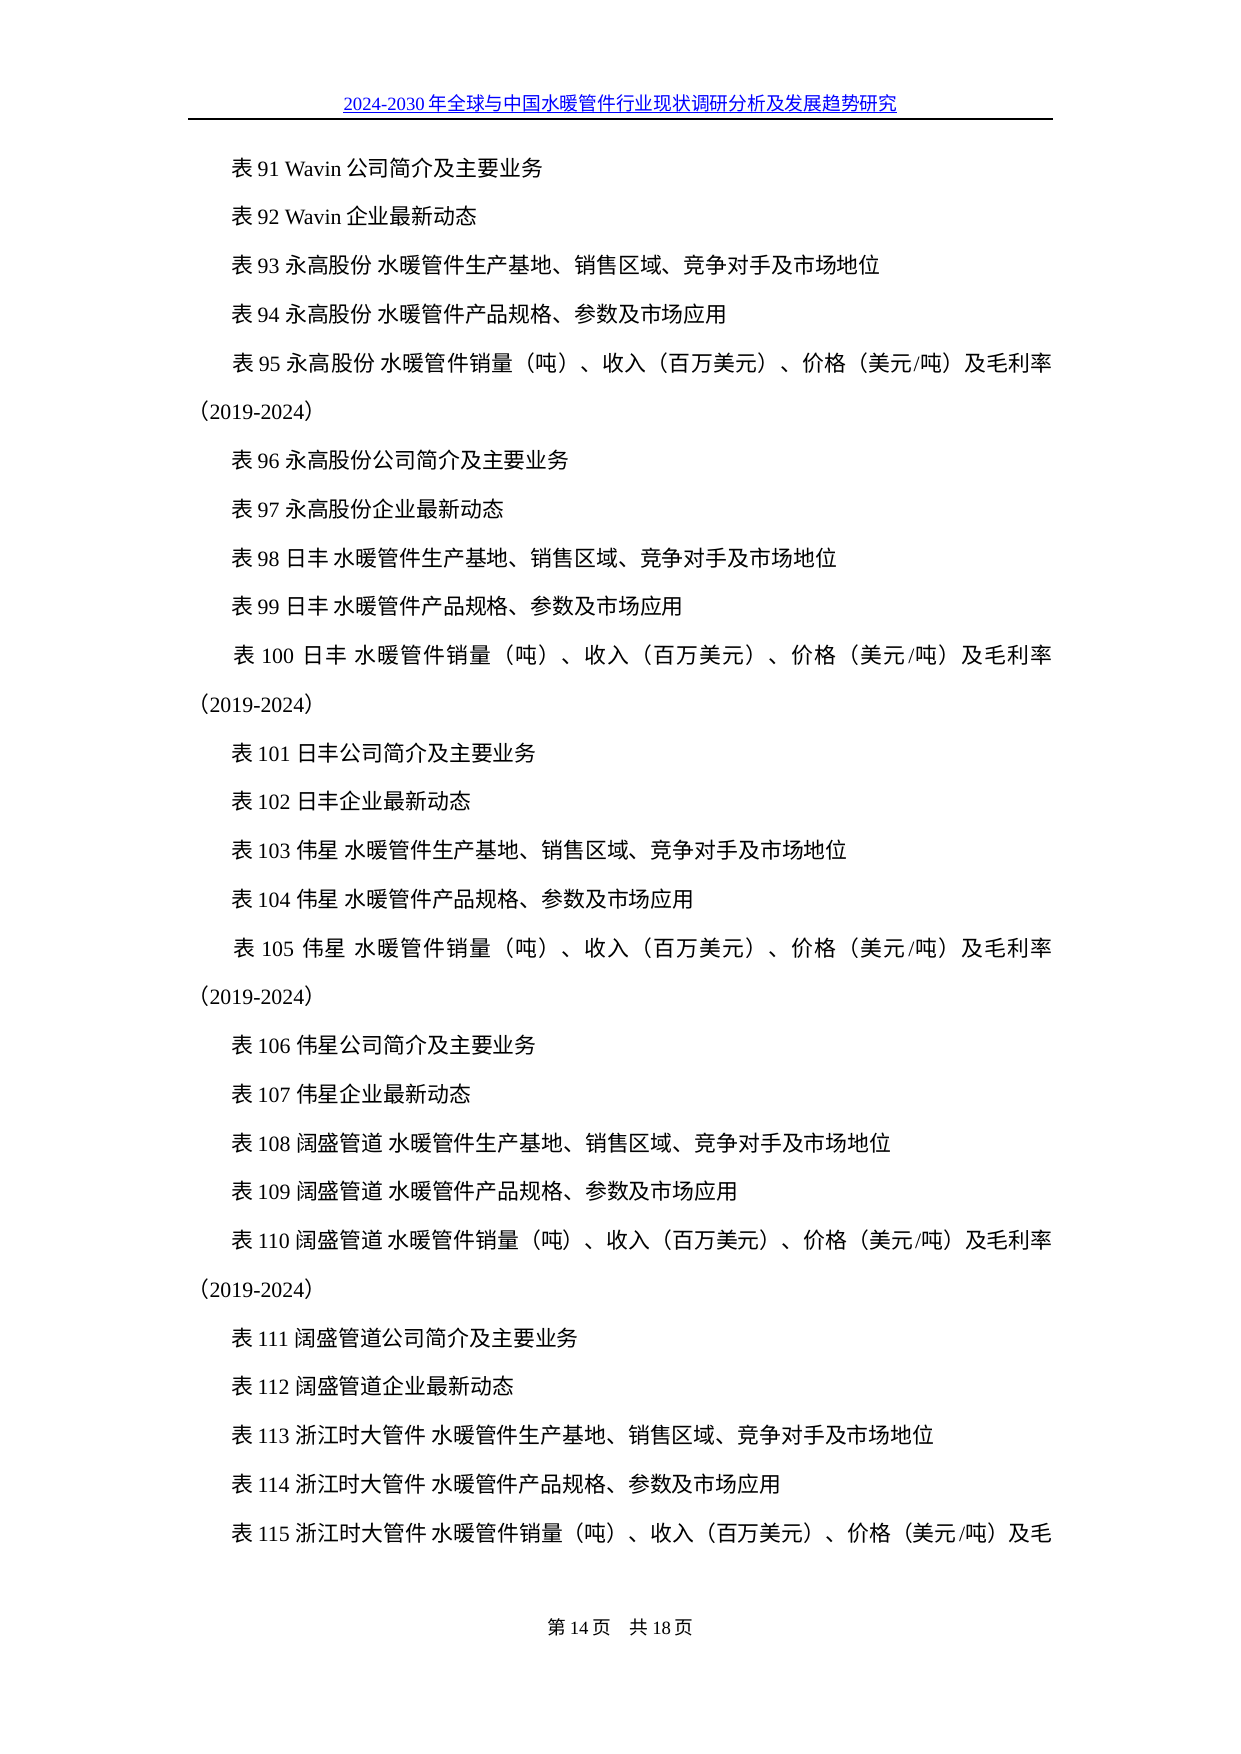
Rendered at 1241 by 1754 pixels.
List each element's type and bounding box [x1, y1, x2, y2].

text [187, 150, 1053, 1548]
